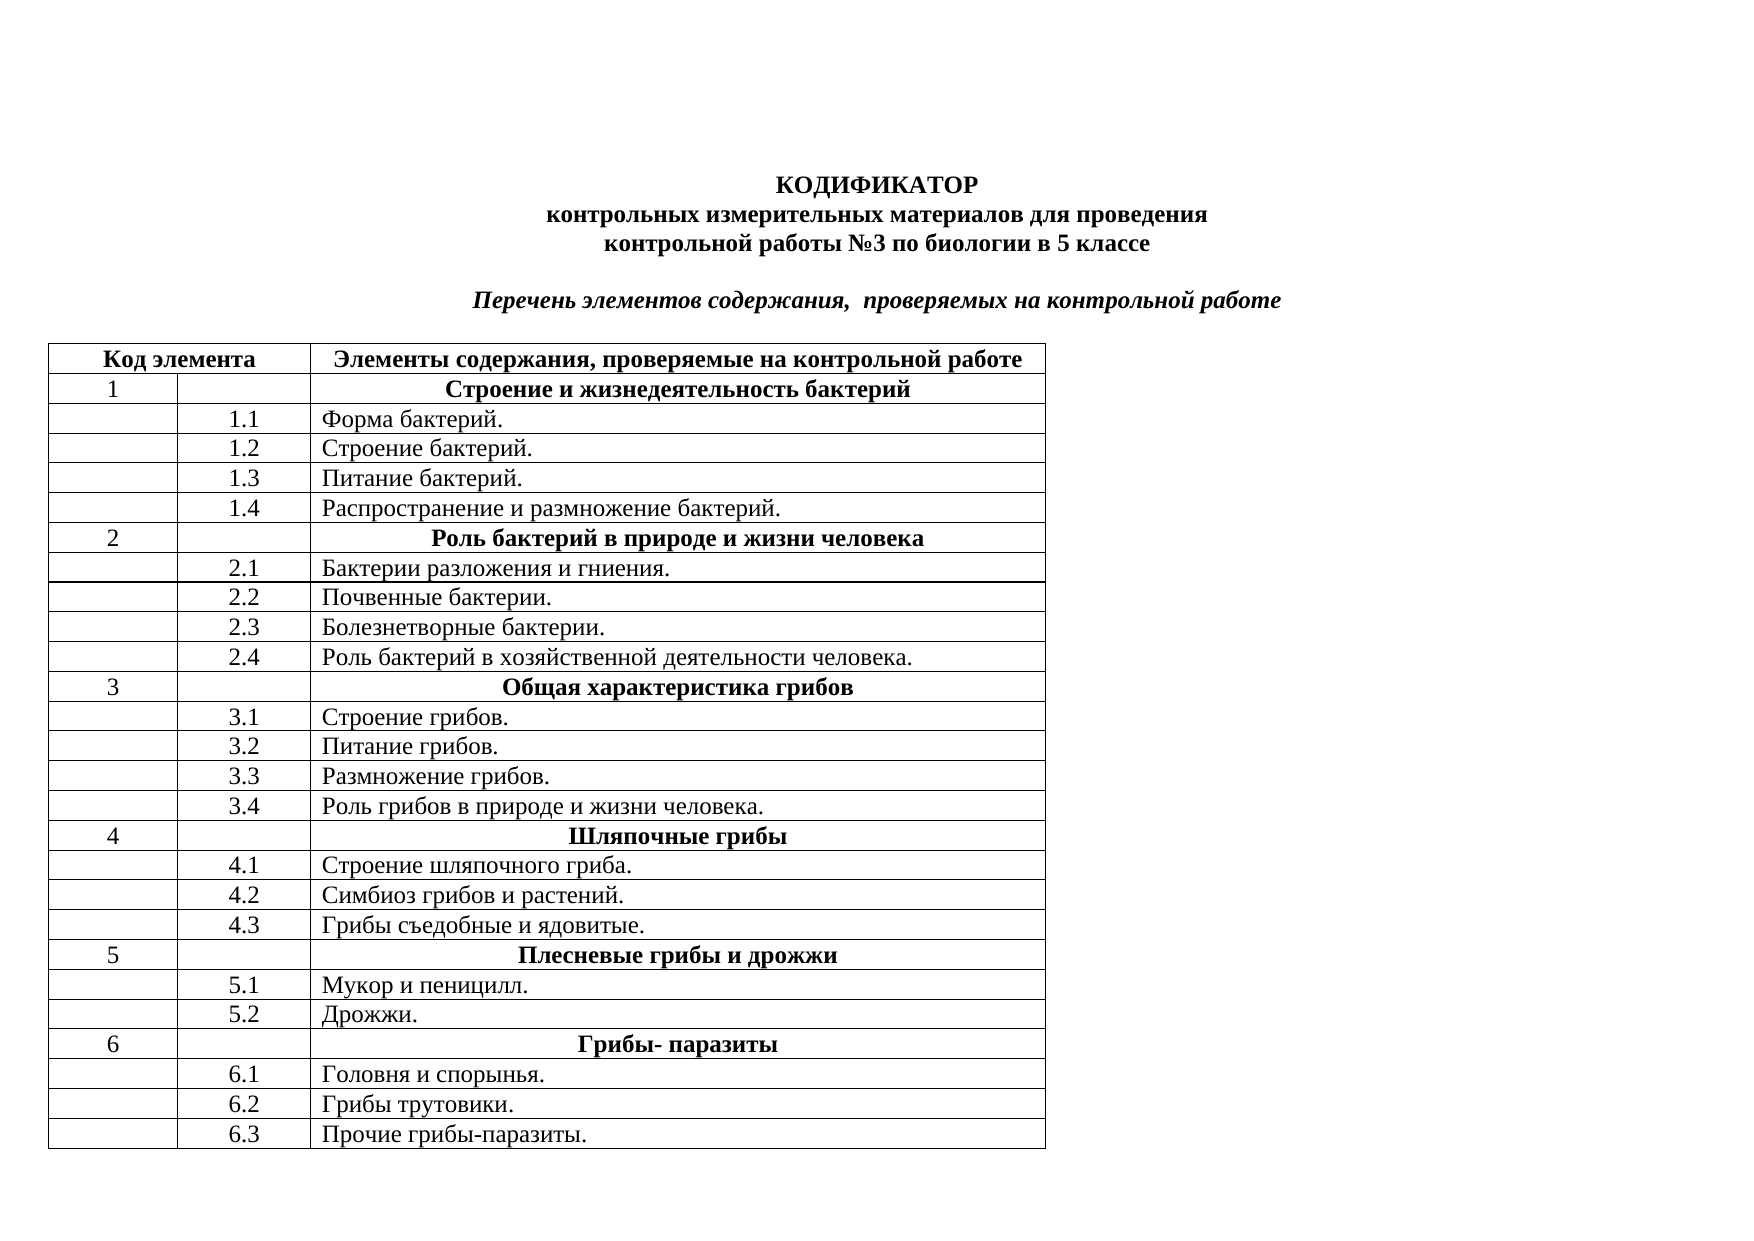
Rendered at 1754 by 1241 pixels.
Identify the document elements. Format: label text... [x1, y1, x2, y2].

table_cell 6.3 [178, 1119, 310, 1147]
table_cell Роль грибов в природе и жизни человека. [311, 791, 1045, 820]
table_cell [178, 374, 310, 403]
table_cell Грибы- паразиты [311, 1029, 1045, 1058]
table_cell Роль бактерий в хозяйственной деятельности человека. [311, 642, 1045, 671]
table_header Элементы содержания, проверяемые на контрольной работе [311, 344, 1045, 373]
table_cell 3 [49, 672, 177, 701]
table_cell Грибы съедобные и ядовитые. [311, 910, 1045, 939]
table_cell Общая характеристика грибов [311, 672, 1045, 701]
table_cell Размножение грибов. [311, 761, 1045, 790]
table_cell [178, 940, 310, 969]
table_cell 1.1 [178, 404, 310, 432]
table_cell [49, 1089, 177, 1118]
table_cell 2.1 [178, 553, 310, 581]
table_header Код элемента [49, 344, 310, 373]
table_cell Строение грибов. [311, 702, 1045, 730]
table_cell Роль бактерий в природе и жизни человека [311, 523, 1045, 552]
table_cell [178, 672, 310, 701]
table_cell [49, 493, 177, 522]
table_cell [49, 553, 177, 581]
text контрольных измерительных материалов для проведения [59, 199, 1695, 228]
table_cell Строение и жизнедеятельность бактерий [311, 374, 1045, 403]
table_cell [49, 583, 177, 611]
table_cell Прочие грибы-паразиты. [311, 1119, 1045, 1147]
table_cell [49, 702, 177, 730]
table_cell 3.4 [178, 791, 310, 820]
text контрольной работы №3 по биологии в 5 классе [59, 228, 1695, 257]
table_cell Питание бактерий. [311, 463, 1045, 492]
table_cell [49, 761, 177, 790]
table_cell 2.4 [178, 642, 310, 671]
table_cell 1.4 [178, 493, 310, 522]
table_cell [49, 404, 177, 432]
table_cell [49, 463, 177, 492]
table_cell Шляпочные грибы [311, 821, 1045, 849]
table_cell 4.2 [178, 880, 310, 909]
table_cell [49, 791, 177, 820]
table_cell Питание грибов. [311, 731, 1045, 760]
table_cell [49, 910, 177, 939]
table_cell Почвенные бактерии. [311, 583, 1045, 611]
table_cell 4.1 [178, 851, 310, 879]
table_cell 6.2 [178, 1089, 310, 1118]
text КОДИФИКАТОР [59, 171, 1695, 199]
table_cell Болезнетворные бактерии. [311, 612, 1045, 641]
table_cell 2.3 [178, 612, 310, 641]
table_cell 2 [49, 523, 177, 552]
table_cell 4 [49, 821, 177, 849]
table_cell 5.1 [178, 970, 310, 998]
table_cell [178, 523, 310, 552]
table_cell 3.3 [178, 761, 310, 790]
text Перечень элементов содержания, проверяемых на контрольной работе [59, 286, 1695, 314]
table_cell Строение бактерий. [311, 434, 1045, 462]
table_cell 6.1 [178, 1059, 310, 1088]
table_cell [49, 434, 177, 462]
table_cell Головня и спорынья. [311, 1059, 1045, 1088]
table_cell [49, 1119, 177, 1147]
table_cell [49, 731, 177, 760]
table_cell 1 [49, 374, 177, 403]
table_cell Мукор и пеницилл. [311, 970, 1045, 998]
table_cell [49, 642, 177, 671]
table_cell [49, 1000, 177, 1028]
table_cell [49, 880, 177, 909]
table_cell 6 [49, 1029, 177, 1058]
table_cell 4.3 [178, 910, 310, 939]
table_cell Дрожжи. [311, 1000, 1045, 1028]
table_cell Плесневые грибы и дрожжи [311, 940, 1045, 969]
table_cell 5.2 [178, 1000, 310, 1028]
table_cell 3.1 [178, 702, 310, 730]
table_cell 1.2 [178, 434, 310, 462]
table_cell Грибы трутовики. [311, 1089, 1045, 1118]
table_cell [49, 1059, 177, 1088]
table_cell Строение шляпочного гриба. [311, 851, 1045, 879]
table_cell 5 [49, 940, 177, 969]
table_cell [178, 821, 310, 849]
table_cell 3.2 [178, 731, 310, 760]
table_cell Симбиоз грибов и растений. [311, 880, 1045, 909]
table_cell [49, 612, 177, 641]
table_cell [49, 851, 177, 879]
table_cell Бактерии разложения и гниения. [311, 553, 1045, 581]
table_cell 1.3 [178, 463, 310, 492]
table_cell [178, 1029, 310, 1058]
table_cell Распространение и размножение бактерий. [311, 493, 1045, 522]
table_cell [49, 970, 177, 998]
table_cell 2.2 [178, 583, 310, 611]
table_cell Форма бактерий. [311, 404, 1045, 432]
